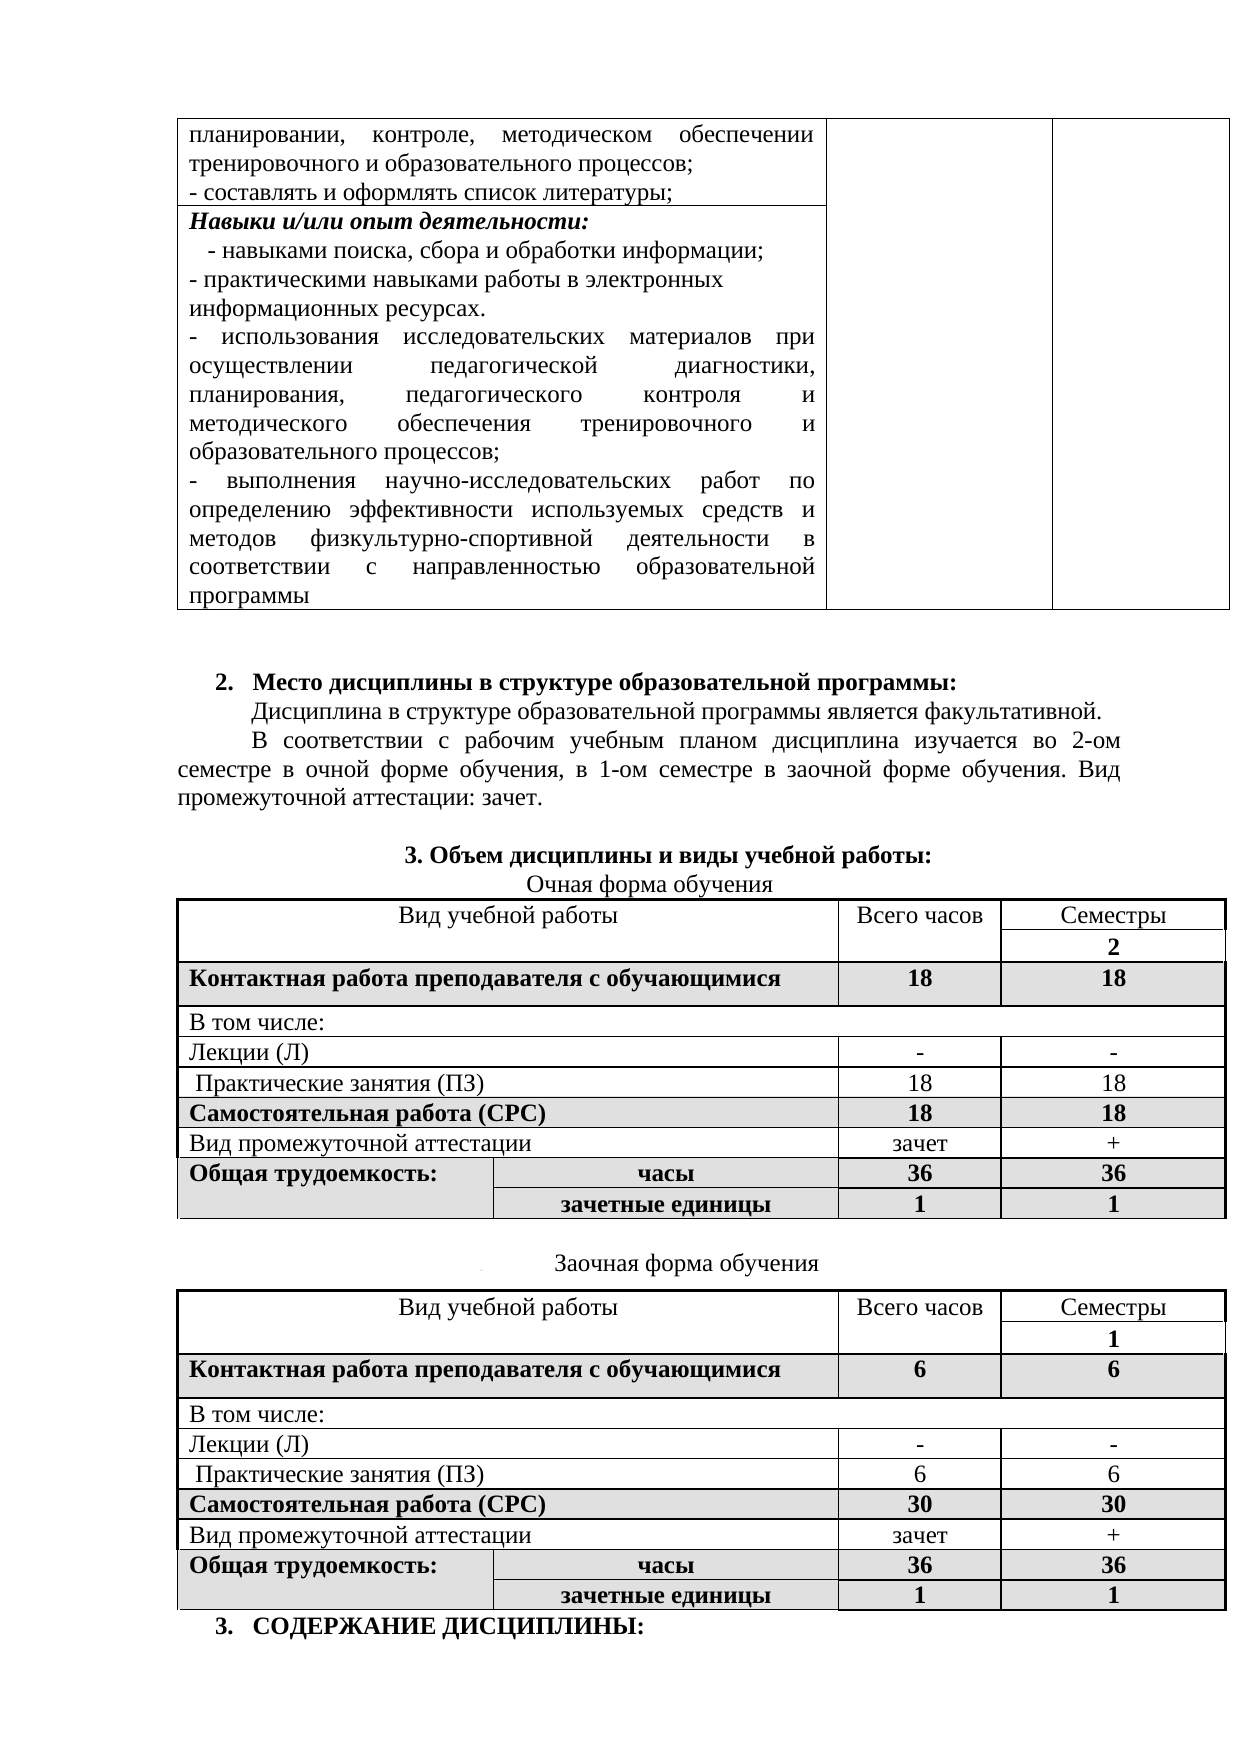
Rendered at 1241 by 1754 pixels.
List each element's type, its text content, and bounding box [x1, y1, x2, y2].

table_cell 2 [1002, 929, 1225, 961]
text В соответствии с рабочим учебным планом дисциплина изучается во 2-ом семестре в очной форме обучения, в 1-ом семестре в заочной форме обучения. Вид промежуточной аттестации: зачет. [177, 725, 1122, 811]
table_cell + [1002, 1520, 1224, 1549]
table_cell 18 [839, 963, 1000, 1005]
table_cell Контактная работа преподавателя с обучающимися [179, 963, 838, 1005]
table_cell 6 [839, 1355, 1000, 1397]
text Дисциплина в структуре образовательной программы является факультативной. [177, 696, 1122, 725]
table_header Семестры [1002, 901, 1224, 929]
table_cell - [1002, 1429, 1224, 1458]
text 3. Объем дисциплины и виды учебной работы: [215, 840, 1122, 869]
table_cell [178, 119, 826, 205]
table_cell В том числе: [179, 1399, 1224, 1427]
table_cell 18 [1002, 961, 1224, 1005]
table_cell зачет [839, 1520, 1000, 1549]
table_cell 6 [1002, 1459, 1224, 1488]
table_cell В том числе: [179, 1007, 1224, 1036]
table_header Семестры [1002, 1292, 1224, 1321]
table_cell 36 [839, 1159, 1000, 1187]
table_cell часы [494, 1550, 838, 1579]
table_cell Самостоятельная работа (СРС) [179, 1490, 838, 1518]
table_cell Самостоятельная работа (СРС) [179, 1098, 838, 1127]
table_cell зачет [839, 1128, 1000, 1157]
list Содержание дисциплины: [215, 1611, 1122, 1639]
table_cell 36 [839, 1550, 1000, 1579]
table_cell - [1002, 1037, 1224, 1066]
table_cell 1 [1002, 1189, 1224, 1218]
table_cell 18 [839, 1068, 1000, 1096]
table_cell - [839, 1037, 1000, 1066]
table_cell 1 [839, 1189, 1000, 1218]
table_cell 36 [1002, 1159, 1224, 1187]
list Место дисциплины в структуре образовательной программы: [215, 667, 1122, 696]
table_header Вид учебной работы [179, 901, 838, 961]
table_cell Навыки и/или опыт деятельности: - навыками поиска, сбора и обработки информации; - практическими навыками работы в электронных информационных ресурсах. - использования исследовательских материалов при осуществлении педагогической диагностики, планирования, педагогического контроля и методического обеспечения тренировочного и образовательного процессов; - выполнения научно-исследовательских работ по определению эффективности используемых средств и методов физкультурно-спортивной деятельности в соответствии с направленностью образовательной программы [178, 206, 826, 609]
table_cell + [1002, 1128, 1224, 1157]
table_cell Лекции (Л) [179, 1429, 838, 1458]
text Очная форма обучения [177, 869, 1122, 897]
table_cell Лекции (Л) [179, 1037, 838, 1066]
list Заочная форма обучения [177, 1248, 1122, 1277]
table_cell 30 [839, 1490, 1000, 1518]
table_cell зачетные единицы [494, 1580, 838, 1609]
table_cell 1 [1002, 1581, 1224, 1609]
table_header Всего часов [839, 1292, 1000, 1353]
table_cell 18 [839, 1098, 1000, 1127]
table_cell 18 [1002, 1068, 1224, 1096]
table_cell 1 [1002, 1321, 1225, 1353]
table_cell Практические занятия (ПЗ) [179, 1459, 838, 1488]
table_cell Вид промежуточной аттестации [179, 1520, 838, 1549]
table_cell 6 [839, 1459, 1000, 1488]
table_cell 30 [1002, 1490, 1224, 1518]
table_cell Общая трудоемкость: [178, 1549, 493, 1609]
table_cell Контактная работа преподавателя с обучающимися [179, 1355, 838, 1397]
table_header Вид учебной работы [179, 1292, 838, 1353]
table_header Всего часов [839, 901, 1000, 961]
table_cell зачетные единицы [494, 1188, 838, 1218]
table_cell 18 [1002, 1098, 1224, 1127]
table_cell Общая трудоемкость: [178, 1157, 493, 1218]
table_cell 6 [1002, 1353, 1224, 1397]
table_cell часы [494, 1158, 838, 1187]
table_cell Практические занятия (ПЗ) [179, 1068, 838, 1096]
table_cell - [839, 1429, 1000, 1458]
table_cell 1 [839, 1581, 1000, 1609]
table_cell 36 [1002, 1550, 1224, 1579]
table_cell Вид промежуточной аттестации [179, 1128, 838, 1157]
